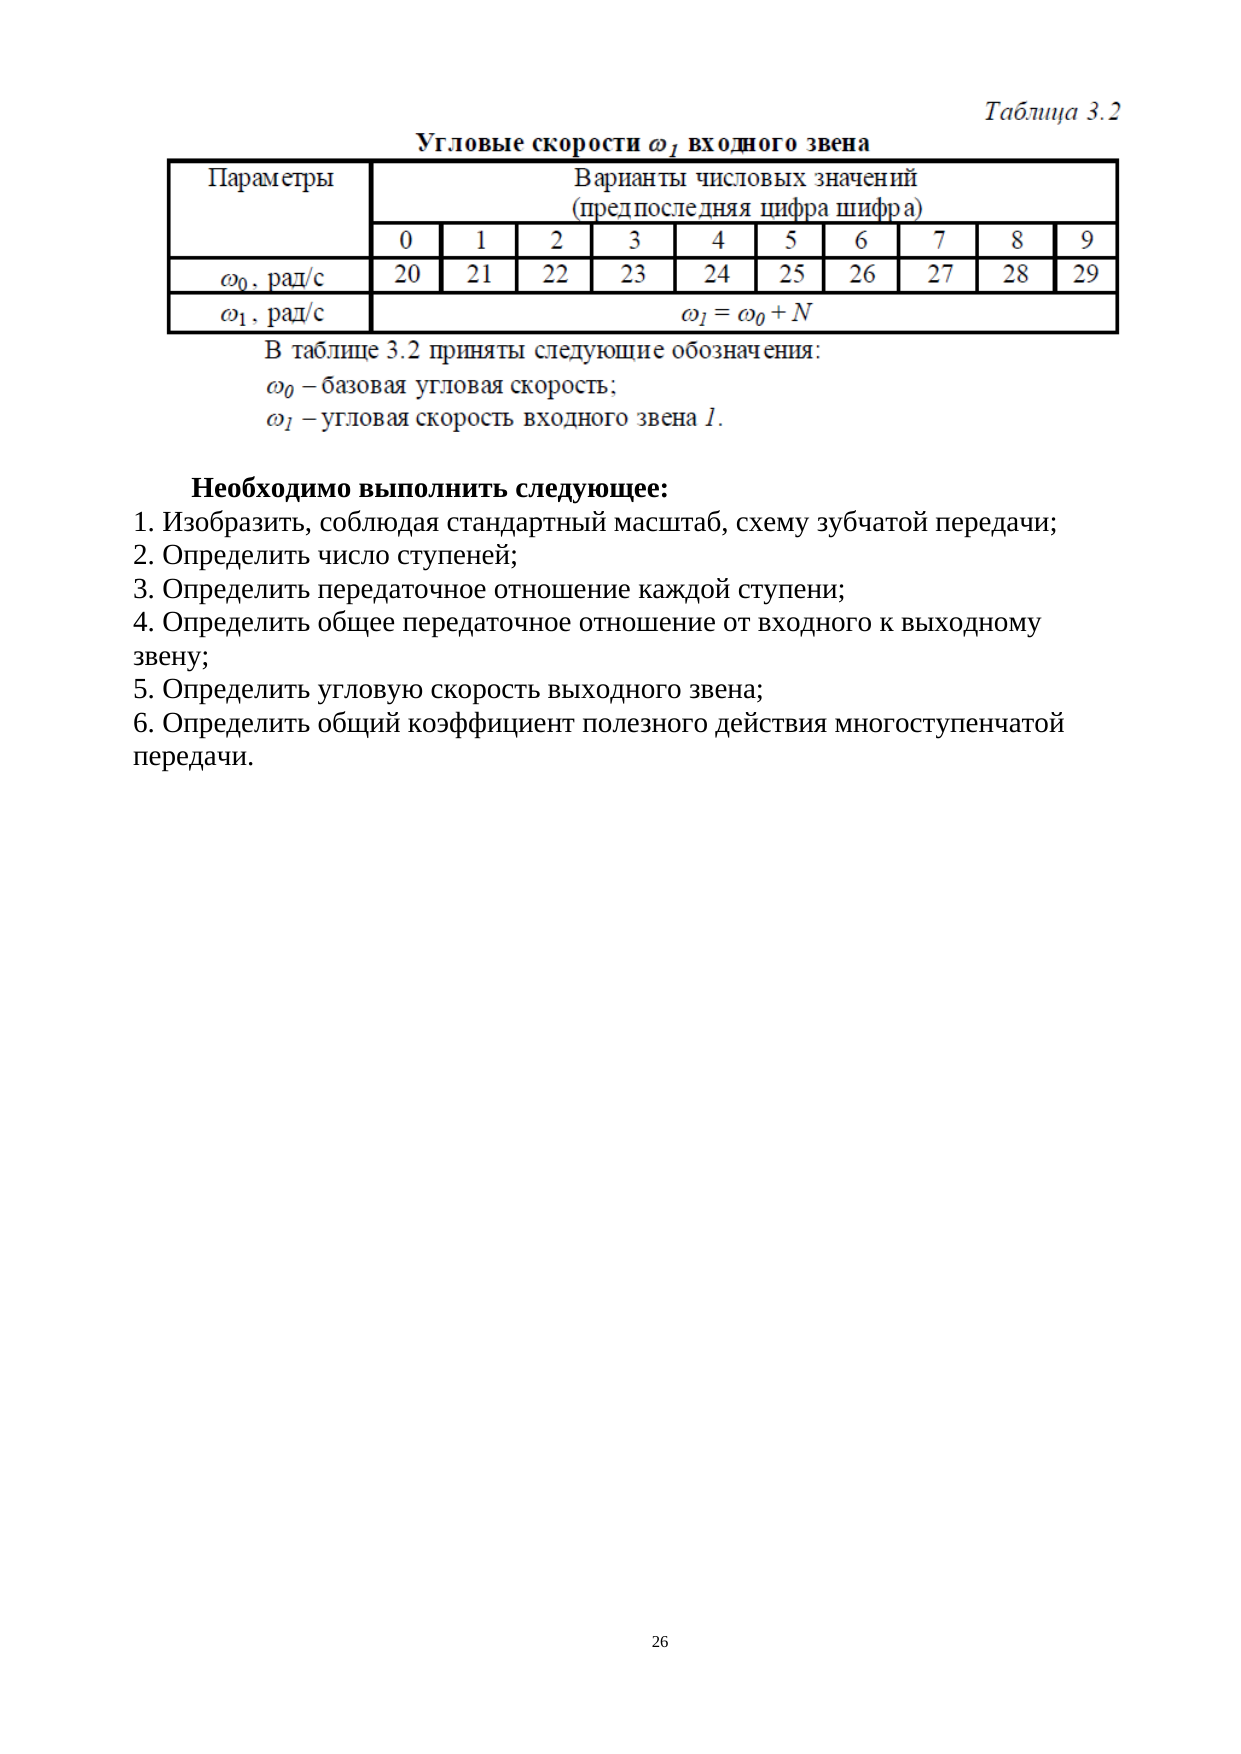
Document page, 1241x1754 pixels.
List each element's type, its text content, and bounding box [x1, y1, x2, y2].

text 3. Определить передаточное отношение каждой ступени; [133, 571, 1152, 604]
text 2. Определить число ступеней; [133, 537, 1152, 571]
text 5. Определить угловую скорость выходного звена; [133, 671, 1152, 705]
text 6. Определить общий коэффициент полезного действия многоступенчатой [133, 705, 1152, 738]
text передачи. [133, 738, 1152, 772]
text звену; [133, 638, 1152, 671]
text Необходимо выполнить следующее: [133, 470, 1152, 504]
text 1. Изобразить, соблюдая стандартный масштаб, схему зубчатой передачи; [133, 504, 1152, 537]
text 4. Определить общее передаточное отношение от входного к выходному [133, 604, 1152, 638]
